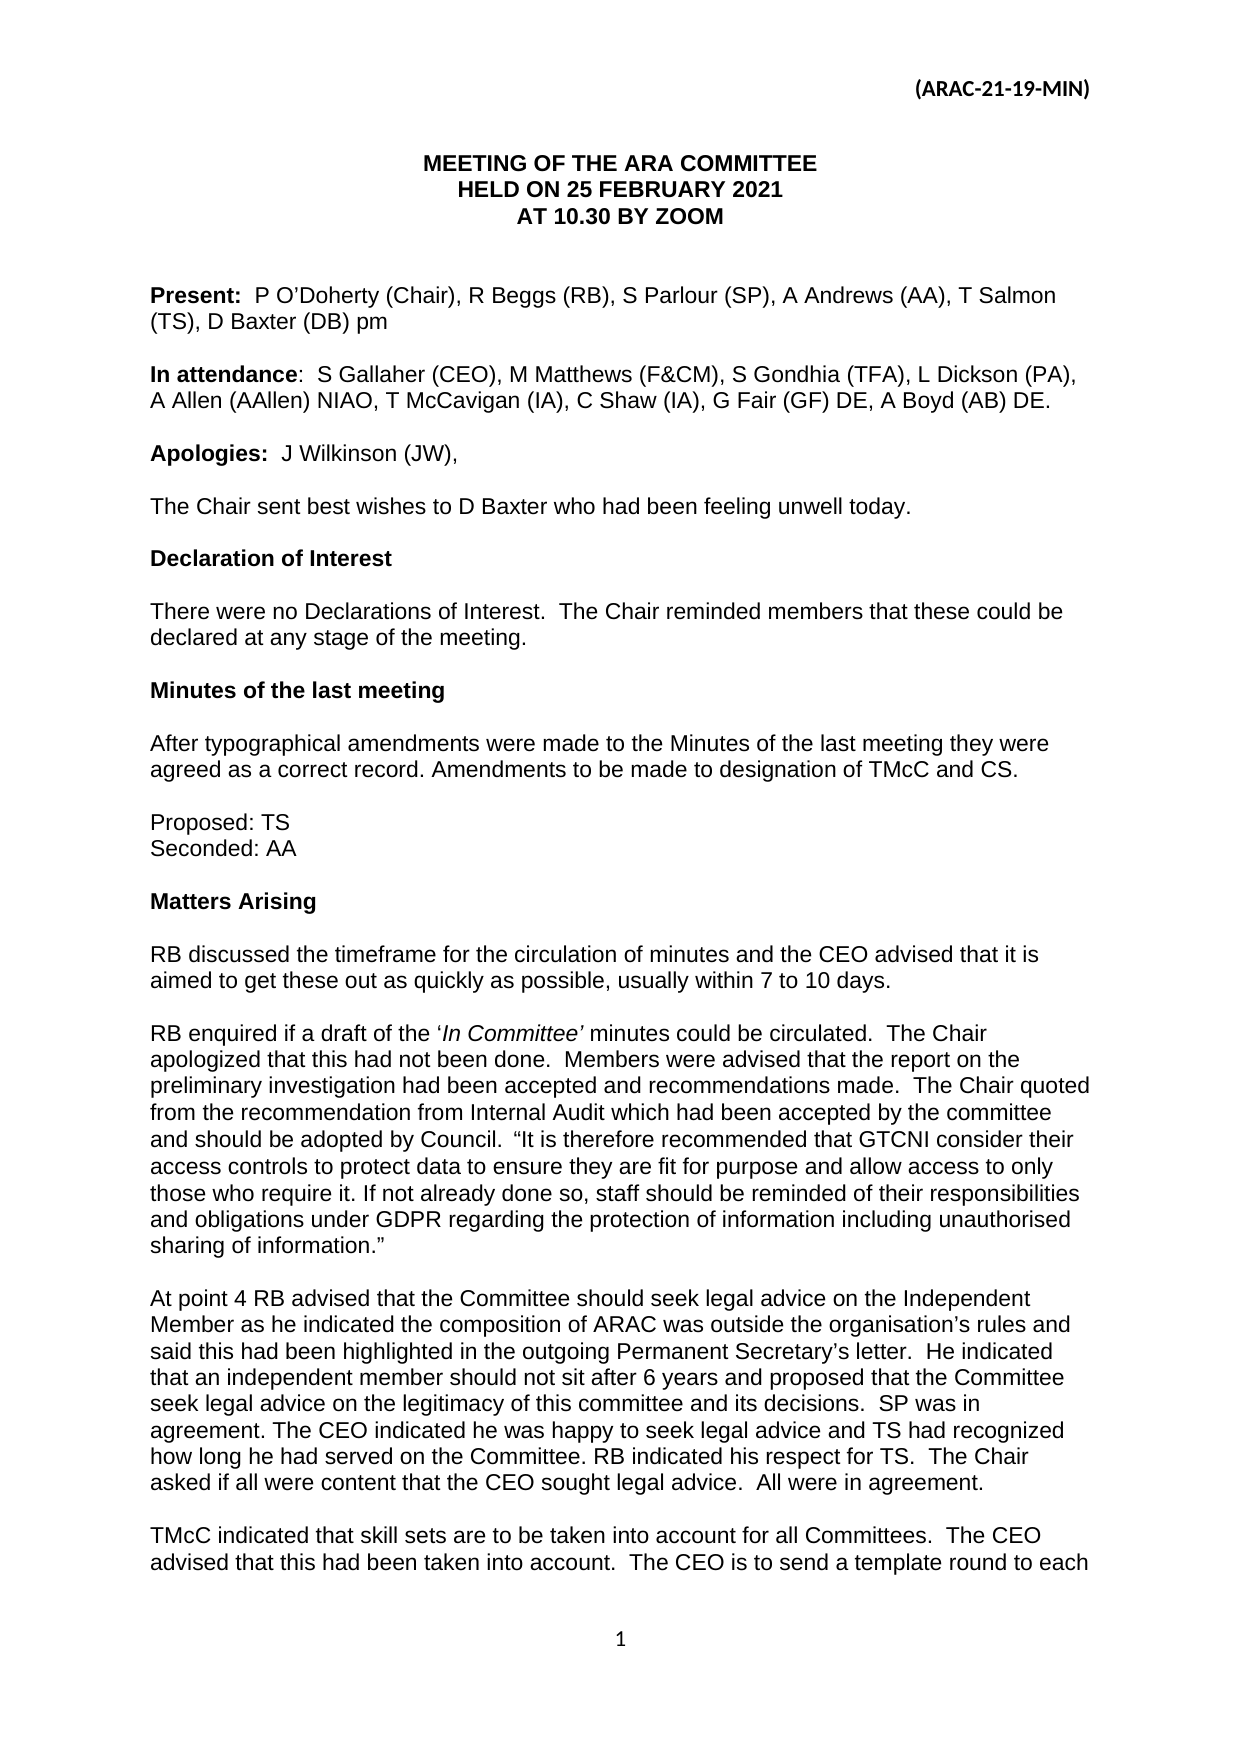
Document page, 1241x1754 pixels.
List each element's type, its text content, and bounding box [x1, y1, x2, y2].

text Proposed: TS [150, 809, 1090, 835]
text Seconded: AA [150, 835, 1090, 862]
text RB enquired if a draft of the ‘In Committee’ minutes could be circulated. The Chair apologized that this had not been done. Members were advised that the report on the preliminary investigation had been accepted and recommendations made. The Chair quoted from the recommendation from Internal Audit which had been accepted by the committee and should be adopted by Council. “It is therefore recommended that GTCNI consider their access controls to protect data to ensure they are fit for purpose and allow access to only those who require it. If not already done so, staff should be reminded of their responsibilities and obligations under GDPR regarding the protection of information including unauthorised sharing of information.” [150, 1020, 1090, 1258]
text After typographical amendments were made to the Minutes of the last meeting they were agreed as a correct record. Amendments to be made to designation of TMcC and CS. [150, 730, 1090, 782]
text Declaration of Interest [150, 545, 1090, 572]
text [150, 1522, 1090, 1575]
text At point 4 RB advised that the Committee should seek legal advice on the Independent Member as he indicated the composition of ARAC was outside the organisation’s rules and said this had been highlighted in the outgoing Permanent Secretary’s letter. He indicated that an independent member should not sit after 6 years and proposed that the Committee seek legal advice on the legitimacy of this committee and its decisions. SP was in agreement. The CEO indicated he was happy to seek legal advice and TS had recognized how long he had served on the Committee. RB indicated his respect for TS. The Chair asked if all were content that the CEO sought legal advice. All were in agreement. [150, 1285, 1090, 1496]
text Matters Arising [150, 888, 1090, 914]
text HELD ON 25 FEBRUARY 2021 [150, 176, 1090, 203]
text Apologies: J Wilkinson (JW), [150, 440, 1090, 466]
text The Chair sent best wishes to D Baxter who had been feeling unwell today. [150, 493, 1090, 519]
text RB discussed the timeframe for the circulation of minutes and the CEO advised that it is aimed to get these out as quickly as possible, usually within 7 to 10 days. [150, 941, 1090, 993]
text Minutes of the last meeting [150, 677, 1090, 703]
text MEETING OF THE ARA COMMITTEE [150, 150, 1090, 176]
text There were no Declarations of Interest. The Chair reminded members that these could be declared at any stage of the meeting. [150, 598, 1090, 651]
text Present: P O’Doherty (Chair), R Beggs (RB), S Parlour (SP), A Andrews (AA), T Salmon (TS), D Baxter (DB) pm [150, 282, 1090, 334]
text AT 10.30 BY ZOOM [150, 203, 1090, 229]
text In attendance: S Gallaher (CEO), M Matthews (F&CM), S Gondhia (TFA), L Dickson (PA), A Allen (AAllen) NIAO, T McCavigan (IA), C Shaw (IA), G Fair (GF) DE, A Boyd (AB) DE. [150, 361, 1090, 413]
